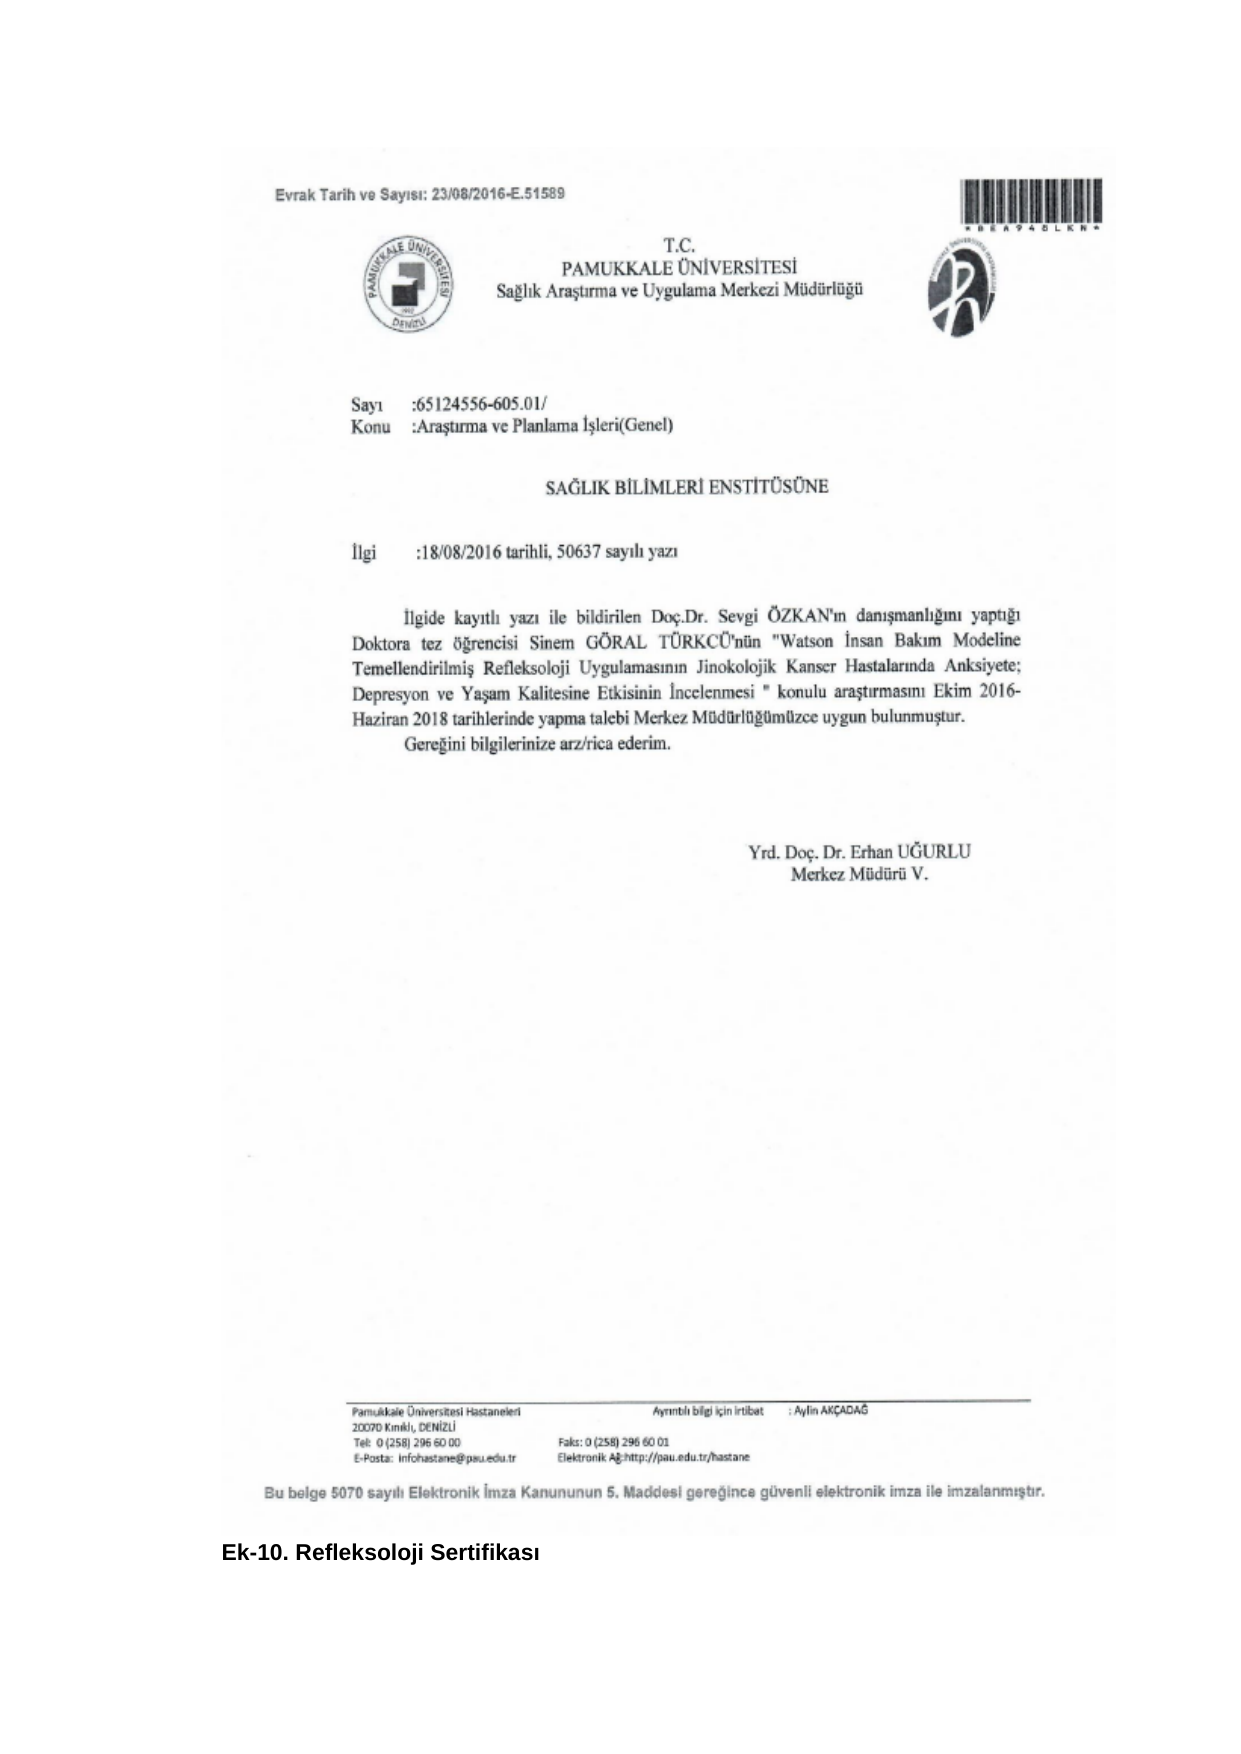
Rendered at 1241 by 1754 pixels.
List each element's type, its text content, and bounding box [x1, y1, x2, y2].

text Ek-10. Refleksoloji Sertifikası [221, 1539, 1122, 1566]
picture [221, 147, 1116, 1536]
